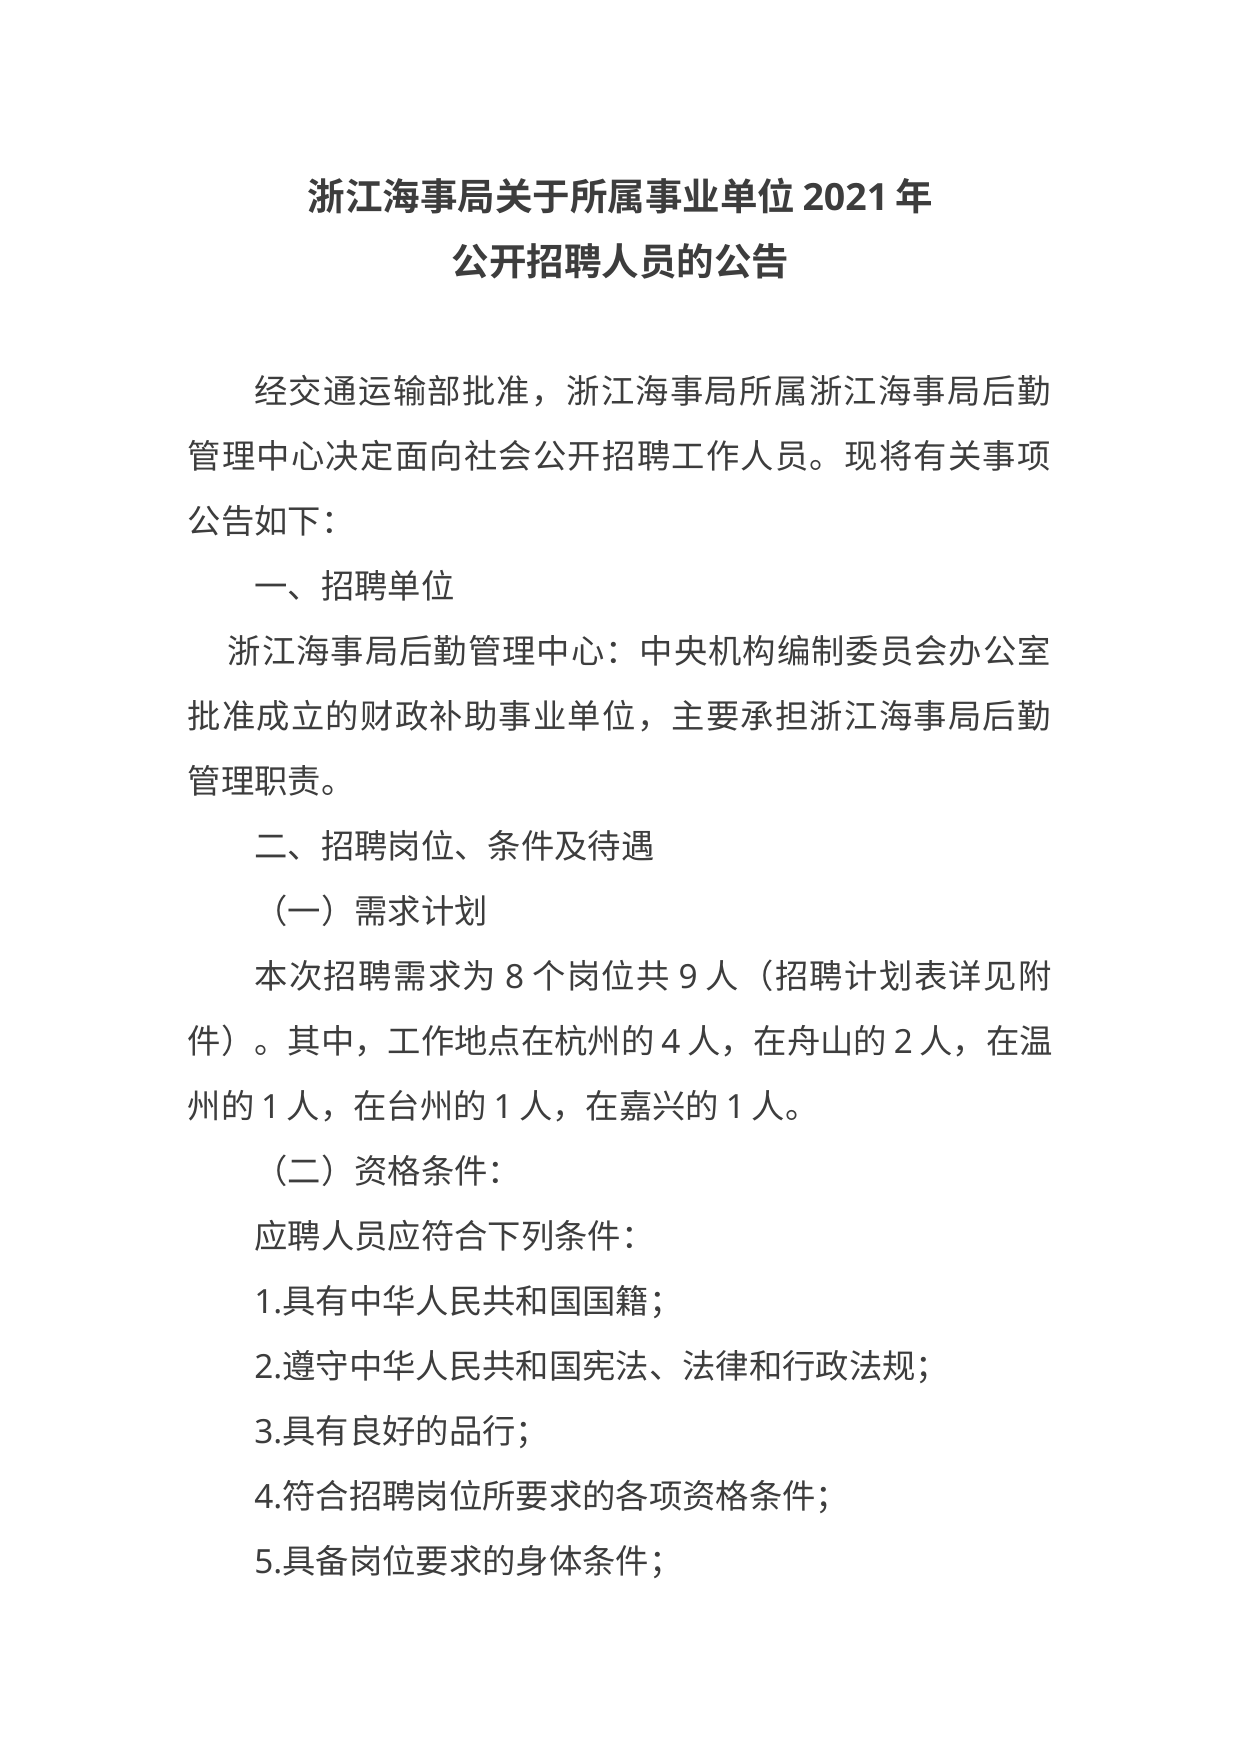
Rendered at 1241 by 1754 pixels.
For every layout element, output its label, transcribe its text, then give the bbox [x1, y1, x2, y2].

text 经交通运输部批准，浙江海事局所属浙江海事局后勤管理中心决定面向社会公开招聘工作人员。现将有关事项公告如下： [187, 357, 1053, 552]
text 2.遵守中华人民共和国宪法、法律和行政法规； [187, 1332, 1053, 1397]
text 二、招聘岗位、条件及待遇 [187, 812, 1053, 877]
text 浙江海事局后勤管理中心：中央机构编制委员会办公室批准成立的财政补助事业单位，主要承担浙江海事局后勤管理职责。 [187, 617, 1053, 812]
text （一）需求计划 [187, 877, 1053, 942]
text 浙江海事局关于所属事业单位2021年 [187, 162, 1053, 227]
text 4.符合招聘岗位所要求的各项资格条件； [187, 1462, 1053, 1527]
text 1.具有中华人民共和国国籍； [187, 1267, 1053, 1332]
text 应聘人员应符合下列条件： [187, 1202, 1053, 1267]
text （二）资格条件： [187, 1137, 1053, 1202]
text 本次招聘需求为8个岗位共9人（招聘计划表详见附件）。其中，工作地点在杭州的4人，在舟山的2人，在温州的1人，在台州的1人，在嘉兴的1人。 [187, 942, 1053, 1137]
text 一、招聘单位 [187, 552, 1053, 617]
text 公开招聘人员的公告 [187, 227, 1053, 292]
text 3.具有良好的品行； [187, 1397, 1053, 1462]
text 5.具备岗位要求的身体条件； [187, 1527, 1053, 1592]
